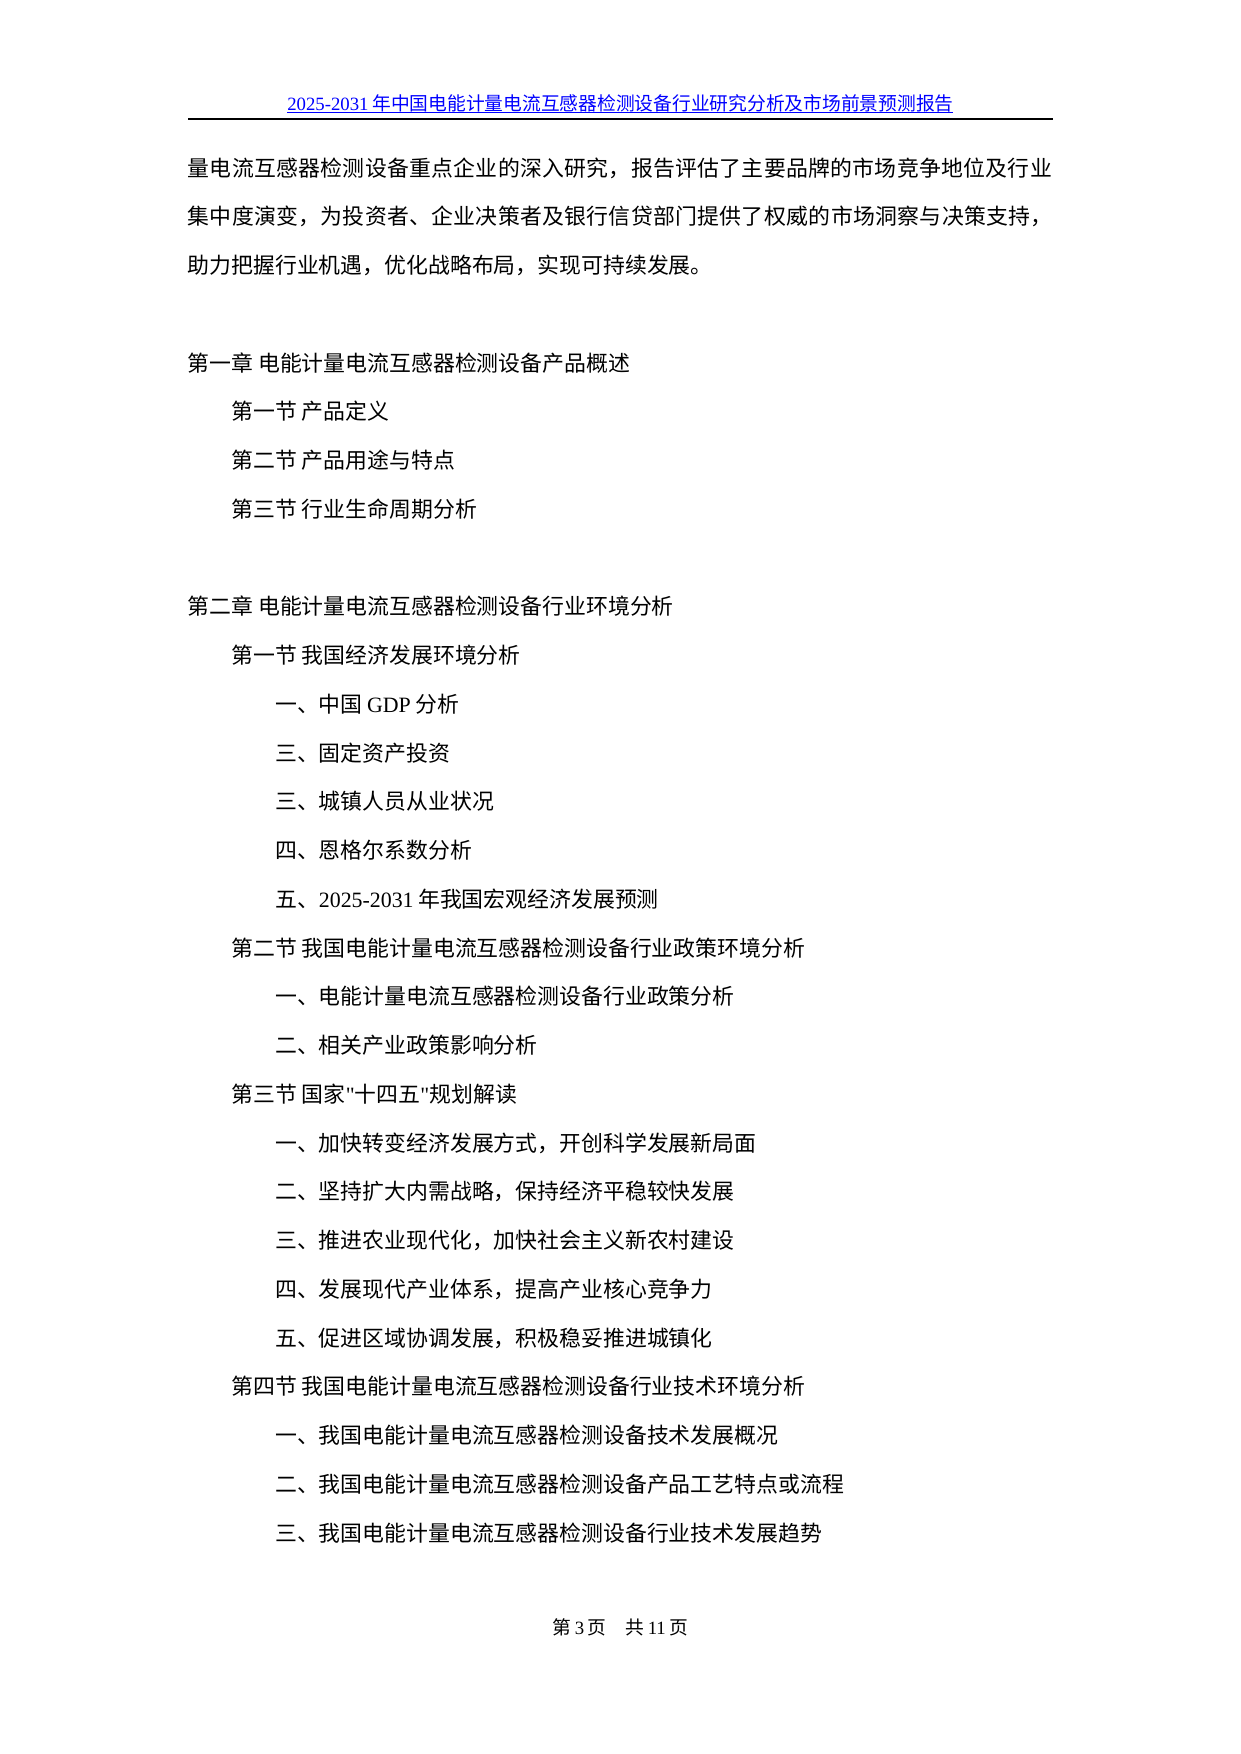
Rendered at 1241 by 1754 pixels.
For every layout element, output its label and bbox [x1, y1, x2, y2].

text [187, 150, 1053, 1548]
